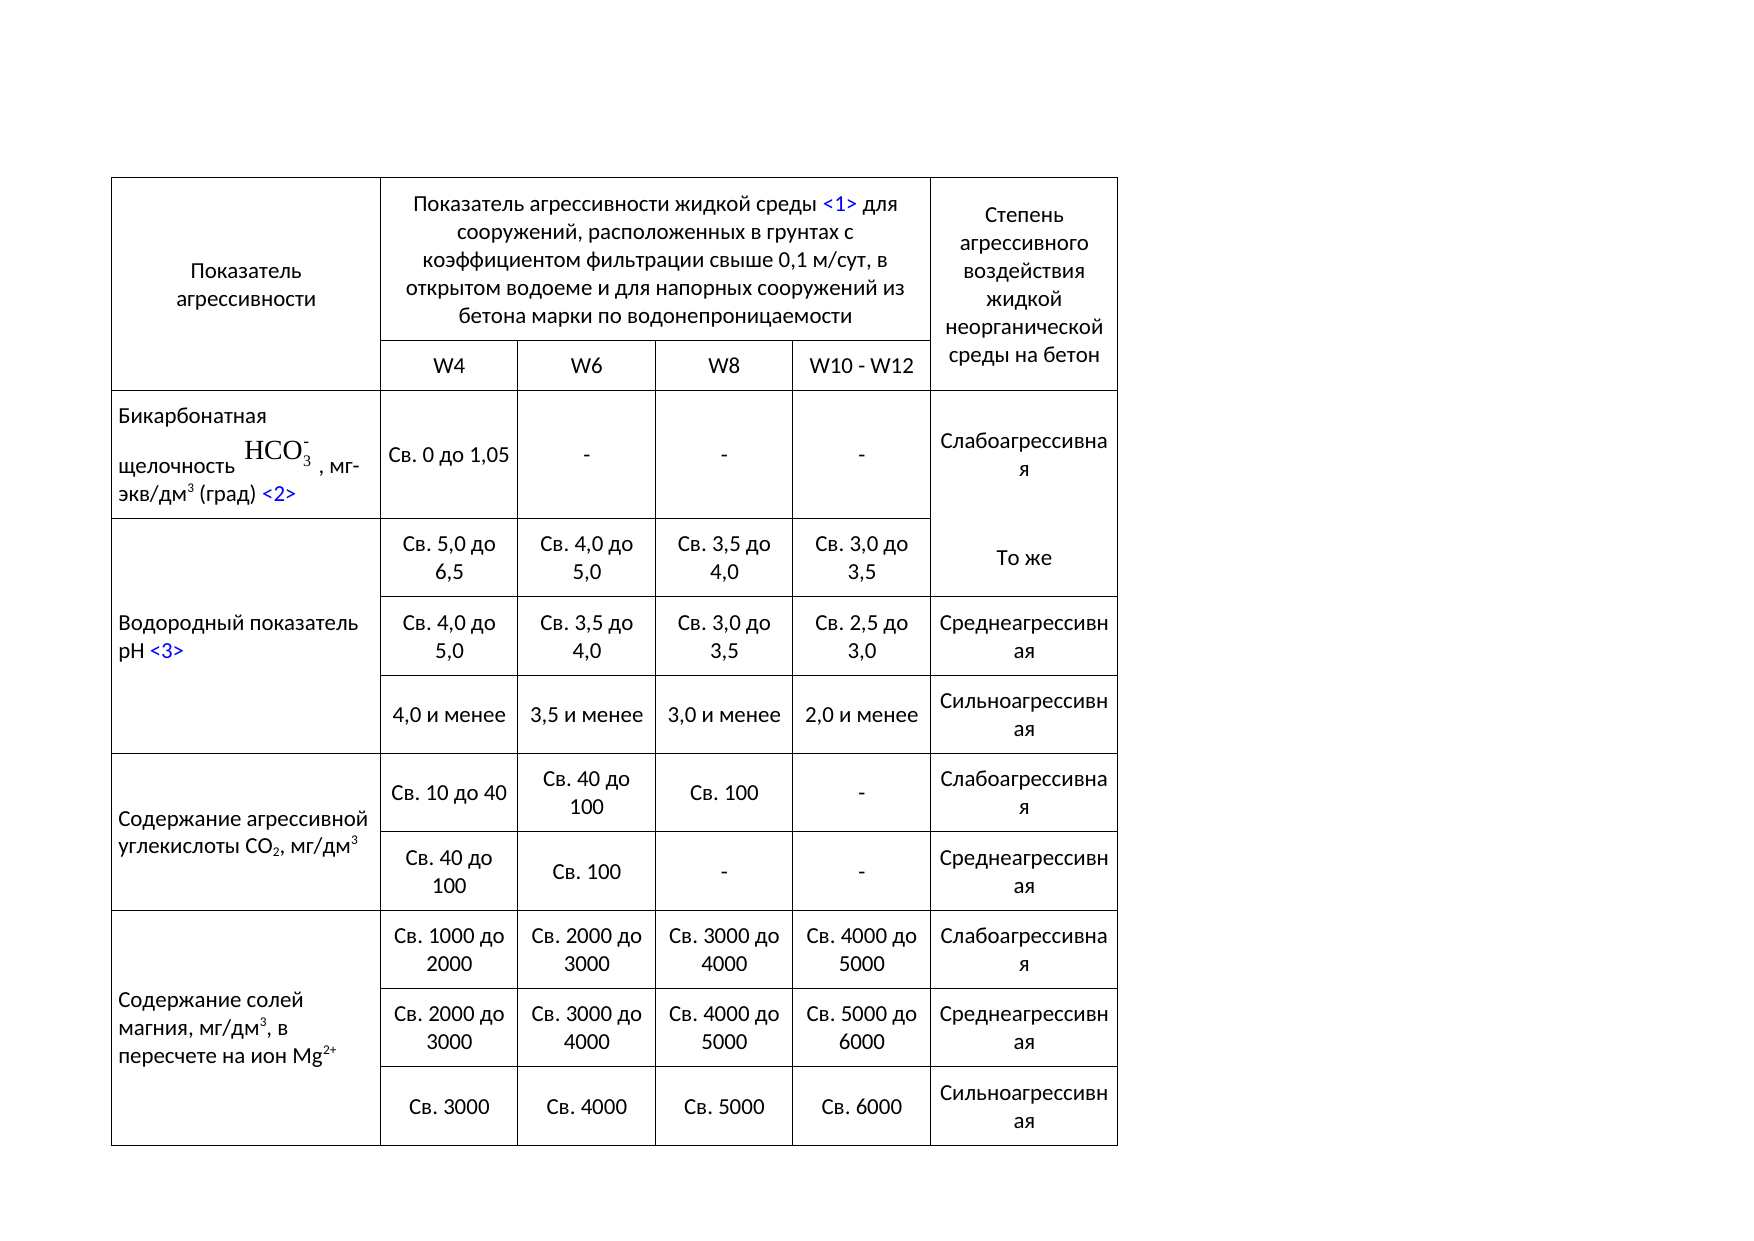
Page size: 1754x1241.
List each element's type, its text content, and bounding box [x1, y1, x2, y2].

table_cell W8 [656, 341, 792, 390]
table_cell Св. 3000 до 4000 [656, 911, 792, 988]
table_cell Бикарбонатная щелочность , мг-экв/дм3 (град) <2> [112, 391, 380, 518]
table_cell Св. 3000 [381, 1067, 517, 1144]
table_cell Св. 40 до 100 [381, 832, 517, 909]
table_cell Слабоагрессивная [931, 911, 1117, 988]
table_cell - [656, 832, 792, 909]
table_cell - [518, 391, 655, 518]
table_cell W6 [518, 341, 655, 390]
table_cell 2,0 и менее [793, 676, 930, 753]
table_cell То же [931, 518, 1117, 596]
table_cell Сильноагрессивная [931, 1067, 1117, 1144]
table_cell - [793, 754, 930, 831]
table_cell Св. 4,0 до 5,0 [518, 519, 655, 596]
table_cell Св. 3,5 до 4,0 [518, 597, 655, 674]
table_cell Водородный показатель pH <3> [112, 519, 380, 753]
table_cell - [793, 832, 930, 909]
table_cell Св. 100 [518, 832, 655, 909]
table_cell 4,0 и менее [381, 676, 517, 753]
table_cell Среднеагрессивная [931, 832, 1117, 909]
table_cell - [656, 391, 792, 518]
table_cell Св. 10 до 40 [381, 754, 517, 831]
table_cell Сильноагрессивная [931, 676, 1117, 753]
table_cell W10 - W12 [793, 341, 930, 390]
table_cell Среднеагрессивная [931, 597, 1117, 674]
table_cell Св. 4000 до 5000 [793, 911, 930, 988]
table_cell Св. 0 до 1,05 [381, 391, 517, 518]
table_cell Св. 3,0 до 3,5 [656, 597, 792, 674]
table_cell - [793, 391, 930, 518]
table_cell 3,5 и менее [518, 676, 655, 753]
table_cell Св. 2,5 до 3,0 [793, 597, 930, 674]
table_cell Св. 2000 до 3000 [518, 911, 655, 988]
table_header Степень агрессивного воздействия жидкой неорганической среды на бетон [931, 178, 1117, 390]
table_header Показатель агрессивности [112, 178, 380, 390]
table_header Показатель агрессивности жидкой среды <1> для сооружений, расположенных в грунтах с коэффициентом фильтрации свыше 0,1 м/сут, в открытом водоеме и для напорных сооружений из бетона марки по водонепроницаемости [381, 178, 930, 339]
table_cell Св. 3,0 до 3,5 [793, 519, 930, 596]
table_cell Св. 4000 до 5000 [656, 989, 792, 1066]
table_cell Св. 4,0 до 5,0 [381, 597, 517, 674]
table_cell Слабоагрессивная [931, 754, 1117, 831]
table_cell Св. 40 до 100 [518, 754, 655, 831]
table_cell Св. 5000 до 6000 [793, 989, 930, 1066]
table_cell Св. 3000 до 4000 [518, 989, 655, 1066]
table_cell W4 [381, 341, 517, 390]
table_cell Слабоагрессивная [931, 391, 1117, 518]
table_cell Среднеагрессивная [931, 989, 1117, 1066]
table_cell Св. 1000 до 2000 [381, 911, 517, 988]
table_cell Св. 100 [656, 754, 792, 831]
table_cell Св. 6000 [793, 1067, 930, 1144]
table_cell Св. 2000 до 3000 [381, 989, 517, 1066]
table_cell 3,0 и менее [656, 676, 792, 753]
table_cell Св. 5000 [656, 1067, 792, 1144]
table_cell Содержание агрессивной углекислоты CO2, мг/дм3 [112, 754, 380, 909]
table_cell Св. 4000 [518, 1067, 655, 1144]
table_cell Св. 5,0 до 6,5 [381, 519, 517, 596]
table_cell Содержание солей магния, мг/дм3, в пересчете на ион Mg2+ [112, 911, 380, 1144]
table_cell Св. 3,5 до 4,0 [656, 519, 792, 596]
